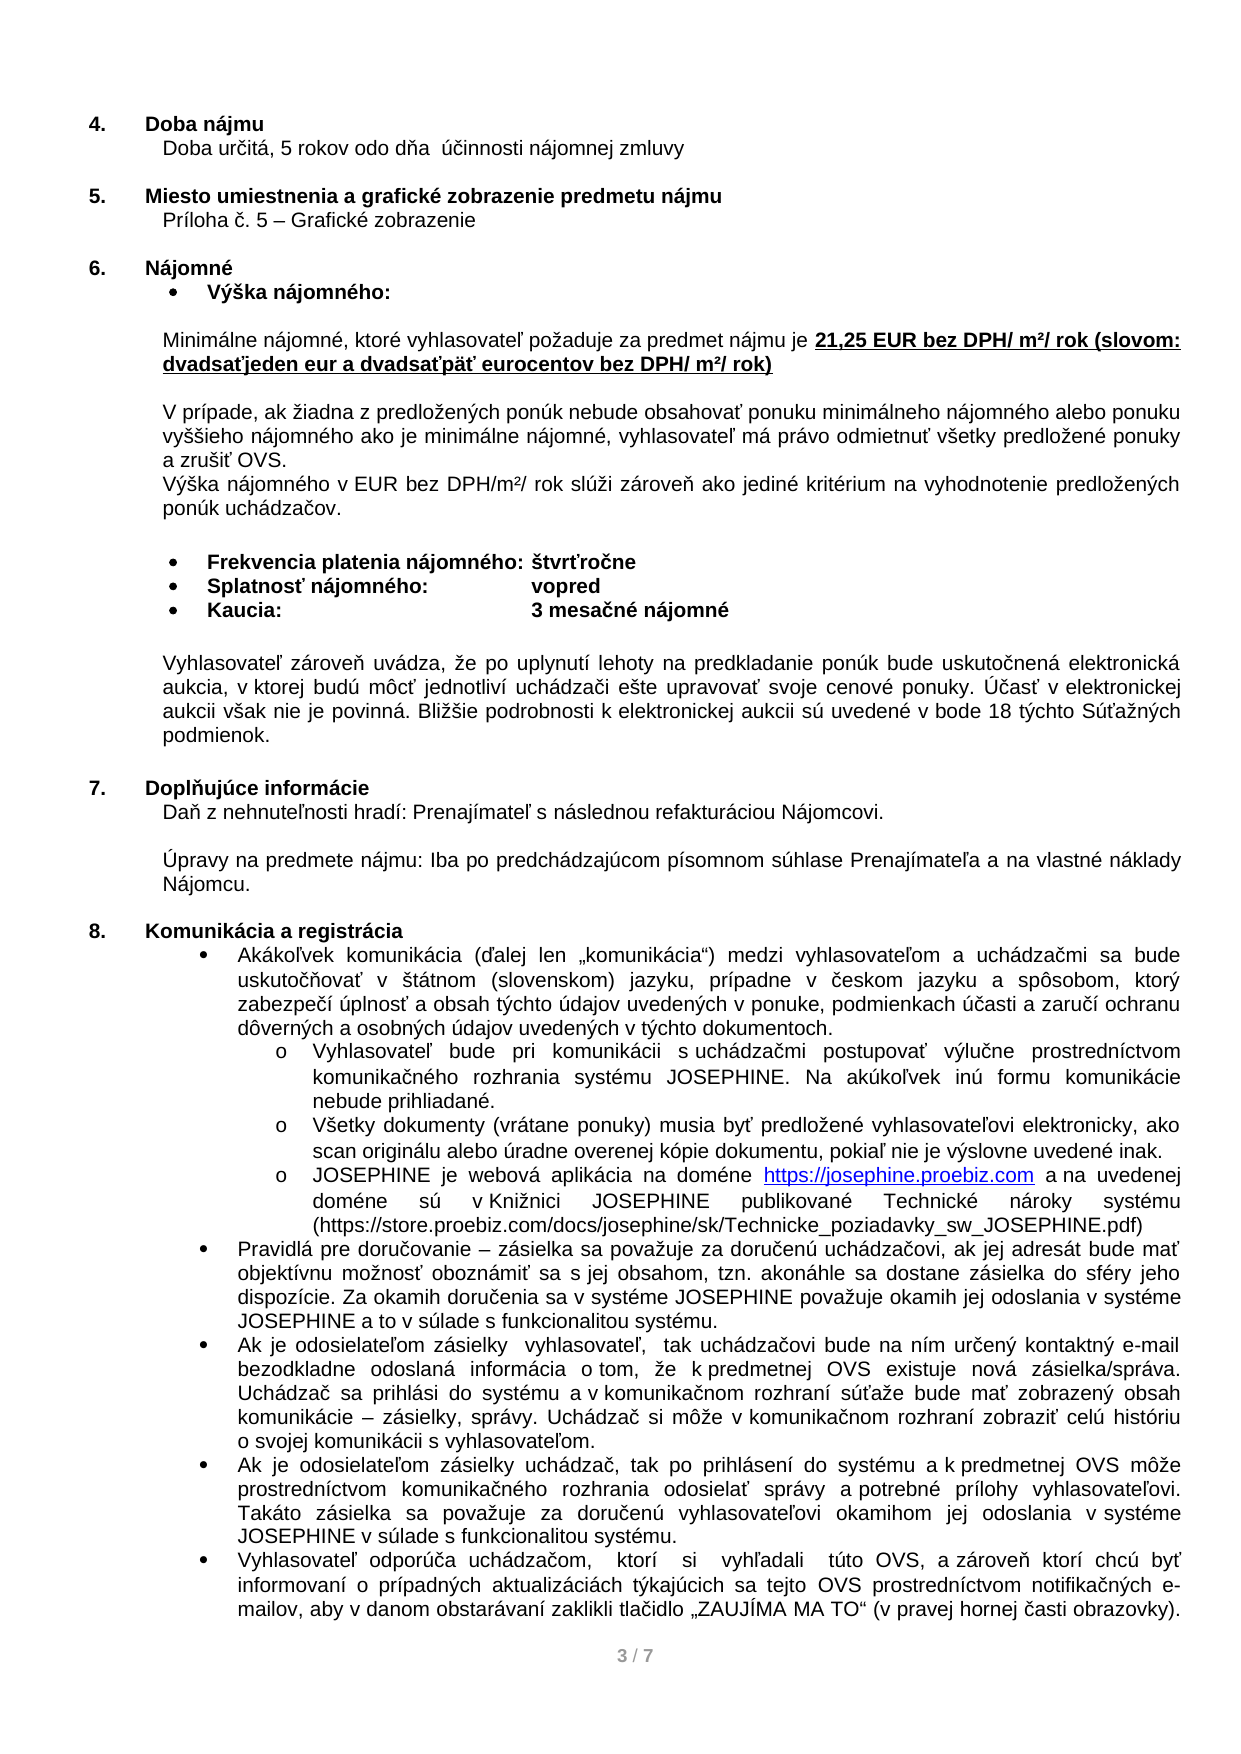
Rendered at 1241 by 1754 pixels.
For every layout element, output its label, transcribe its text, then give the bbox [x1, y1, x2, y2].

text V prípade, ak žiadna z predložených ponúk nebude obsahovať ponuku minimálneho nájomného alebo ponuku vyššieho nájomného ako je minimálne nájomné, vyhlasovateľ má právo odmietnuť všetky predložené ponuky a zrušiť OVS. [162, 400, 1181, 472]
list JOSEPHINE je webová aplikácia na doméne https://josephine.proebiz.com a na uvedenej doméne sú v Knižnici JOSEPHINE publikované Technické nároky systému (https://store.proebiz.com/docs/josephine/sk/Technicke_poziadavky_sw_JOSEPHINE.pdf) [275, 1163, 1181, 1237]
list Úpravy na predmete nájmu: Iba po predchádzajúcom písomnom súhlase Prenajímateľa a na vlastné náklady Nájomcu. [162, 847, 1181, 895]
text Minimálne nájomné, ktoré vyhlasovateľ požaduje za predmet nájmu je 21,25 EUR bez DPH/ m²/ rok (slovom: dvadsaťjeden eur a dvadsaťpäť eurocentov bez DPH/ m²/ rok) [162, 328, 1181, 376]
list Vyhlasovateľ bude pri komunikácii s uchádzačmi postupovať výlučne prostredníctvom komunikačného rozhrania systému JOSEPHINE. Na akúkoľvek inú formu komunikácie nebude prihliadané. [275, 1039, 1181, 1113]
list Ak je odosielateľom zásielky uchádzač, tak po prihlásení do systému a k predmetnej OVS môže prostredníctvom komunikačného rozhrania odosielať správy a potrebné prílohy vyhlasovateľovi. Takáto zásielka sa považuje za doručenú vyhlasovateľovi okamihom jej odoslania v systéme JOSEPHINE v súlade s funkcionalitou systému. [200, 1452, 1181, 1548]
list Akákoľvek komunikácia (ďalej len „komunikácia“) medzi vyhlasovateľom a uchádzačmi sa bude uskutočňovať v štátnom (slovenskom) jazyku, prípadne v českom jazyku a spôsobom, ktorý zabezpečí úplnosť a obsah týchto údajov uvedených v ponuke, podmienkach účasti a zaručí ochranu dôverných a osobných údajov uvedených v týchto dokumentoch. [200, 943, 1181, 1039]
subtitle Doba určitá, 5 rokov odo dňa účinnosti nájomnej zmluvy [162, 136, 1181, 160]
subtitle Splatnosť nájomného: vopred [169, 574, 1181, 598]
subtitle Doplňujúce informácie [89, 776, 1181, 799]
list Pravidlá pre doručovanie – zásielka sa považuje za doručenú uchádzačovi, ak jej adresát bude mať objektívnu možnosť oboznámiť sa s jej obsahom, tzn. akonáhle sa dostane zásielka do sféry jeho dispozície. Za okamih doručenia sa v systéme JOSEPHINE považuje okamih jej odoslania v systéme JOSEPHINE a to v súlade s funkcionalitou systému. [200, 1237, 1181, 1332]
list Ak je odosielateľom zásielky vyhlasovateľ, tak uchádzačovi bude na ním určený kontaktný e-mail bezodkladne odoslaná informácia o tom, že k predmetnej OVS existuje nová zásielka/správa. Uchádzač sa prihlási do systému a v komunikačnom rozhraní súťaže bude mať zobrazený obsah komunikácie – zásielky, správy. Uchádzač si môže v komunikačnom rozhraní zobraziť celú históriu o svojej komunikácii s vyhlasovateľom. [200, 1332, 1181, 1452]
list Daň z nehnuteľnosti hradí: Prenajímateľ s následnou refakturáciou Nájomcovi. [162, 799, 1181, 823]
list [200, 1548, 1181, 1620]
subtitle Nájomné [89, 256, 1181, 280]
list Všetky dokumenty (vrátane ponuky) musia byť predložené vyhlasovateľovi elektronicky, ako scan originálu alebo úradne overenej kópie dokumentu, pokiaľ nie je výslovne uvedené inak. [275, 1113, 1181, 1163]
subtitle Doba nájmu [89, 112, 1181, 136]
text Príloha č. 5 – Grafické zobrazenie [162, 208, 1181, 232]
subtitle Kaucia: 3 mesačné nájomné [169, 598, 1181, 622]
subtitle Výška nájomného: [169, 280, 1181, 304]
text Výška nájomného v EUR bez DPH/m²/ rok slúži zároveň ako jediné kritérium na vyhodnotenie predložených ponúk uchádzačov. [162, 472, 1181, 519]
subtitle Komunikácia a registrácia [89, 919, 1181, 943]
subtitle Miesto umiestnenia a grafické zobrazenie predmetu nájmu [89, 184, 1181, 208]
subtitle Frekvencia platenia nájomného: štvrťročne [169, 550, 1181, 574]
text Vyhlasovateľ zároveň uvádza, že po uplynutí lehoty na predkladanie ponúk bude uskutočnená elektronická aukcia, v ktorej budú môcť jednotliví uchádzači ešte upravovať svoje cenové ponuky. Účasť v elektronickej aukcii však nie je povinná. Bližšie podrobnosti k elektronickej aukcii sú uvedené v bode 18 týchto Súťažných podmienok. [162, 651, 1181, 747]
